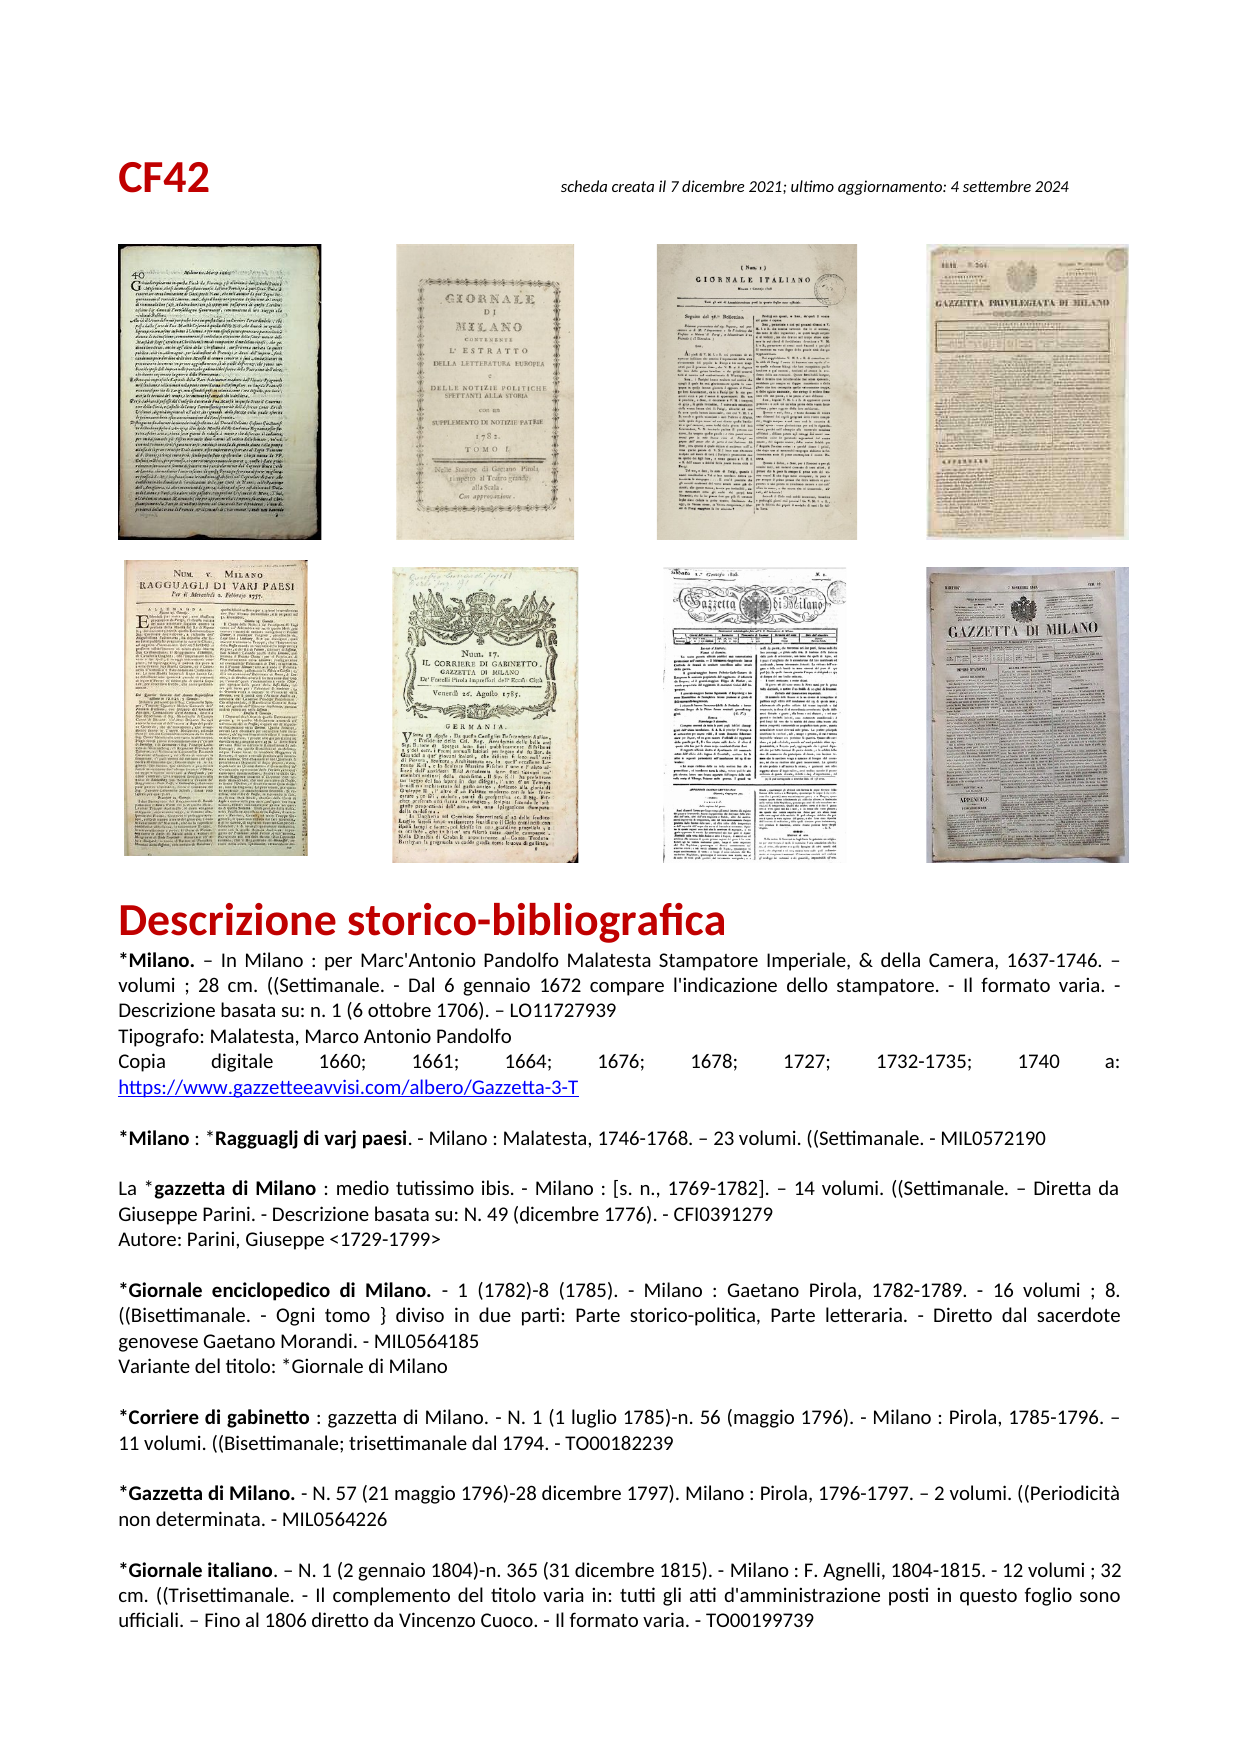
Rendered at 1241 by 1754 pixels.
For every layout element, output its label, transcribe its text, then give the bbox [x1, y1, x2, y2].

text *Gazzetta di Milano. - N. 57 (21 maggio 1796)-28 dicembre 1797). Milano : Pirola, 1796-1797. – 2 volumi. ((Periodicità non determinata. - MIL0564226 [118, 1481, 1122, 1531]
text La *gazzetta di Milano : medio tutissimo ibis. - Milano : [s. n., 1769-1782]. – 14 volumi. ((Settimanale. – Diretta da Giuseppe Parini. - Descrizione basata su: N. 49 (dicembre 1776). - CFI0391279 [118, 1176, 1122, 1226]
text Tipografo: Malatesta, Marco Antonio Pandolfo [118, 1023, 1122, 1048]
text Copia digitale 1660; 1661; 1664; 1676; 1678; 1727; 1732-1735; 1740 a: https://www.gazzetteeavvisi.com/albero/Gazzetta-3-T [118, 1048, 1122, 1099]
text CF42 scheda creata il 7 dicembre 2021; ultimo aggiornamento: 4 settembre 2024 [118, 148, 1122, 203]
picture [118, 244, 322, 540]
text Variante del titolo: *Giornale di Milano [118, 1353, 1122, 1379]
text *Giornale enciclopedico di Milano. - 1 (1782)-8 (1785). - Milano : Gaetano Pirola, 1782-1789. - 16 volumi ; 8. ((Bisettimanale. - Ogni tomo } diviso in due parti: Parte storico-politica, Parte letteraria. - Diretto dal sacerdote genovese Gaetano Morandi. - MIL0564185 [118, 1277, 1122, 1353]
text *Milano. – In Milano : per Marc'Antonio Pandolfo Malatesta Stampatore Imperiale, & della Camera, 1637-1746. – volumi ; 28 cm. ((Settimanale. - Dal 6 gennaio 1672 compare l'indicazione dello stampatore. - Il formato varia. - Descrizione basata su: n. 1 (6 ottobre 1706). – LO11727939 [118, 947, 1122, 1023]
text Autore: Parini, Giuseppe <1729-1799> [118, 1226, 1122, 1252]
picture [124, 560, 308, 856]
text *Milano : *Ragguaglj di varj paesi. - Milano : Malatesta, 1746-1768. – 23 volumi. ((Settimanale. - MIL0572190 [118, 1125, 1122, 1150]
picture [656, 244, 858, 540]
picture [926, 567, 1129, 863]
text *Corriere di gabinetto : gazzetta di Milano. - N. 1 (1 luglio 1785)-n. 56 (maggio 1796). - Milano : Pirola, 1785-1796. – 11 volumi. ((Bisettimanale; trisettimanale dal 1794. - TO00182239 [118, 1404, 1122, 1455]
picture [663, 567, 847, 863]
text *Giornale italiano. – N. 1 (2 gennaio 1804)-n. 365 (31 dicembre 1815). - Milano : F. Agnelli, 1804-1815. - 12 volumi ; 32 cm. ((Trisettimanale. - Il complemento del titolo varia in: tutti gli atti d'amministrazione posti in questo foglio sono ufficiali. – Fino al 1806 diretto da Vincenzo Cuoco. - Il formato varia. - TO00199739 [118, 1557, 1122, 1633]
picture [392, 567, 579, 863]
picture [926, 244, 1129, 540]
text Descrizione storico-bibliografica [118, 891, 1122, 947]
picture [396, 244, 575, 540]
